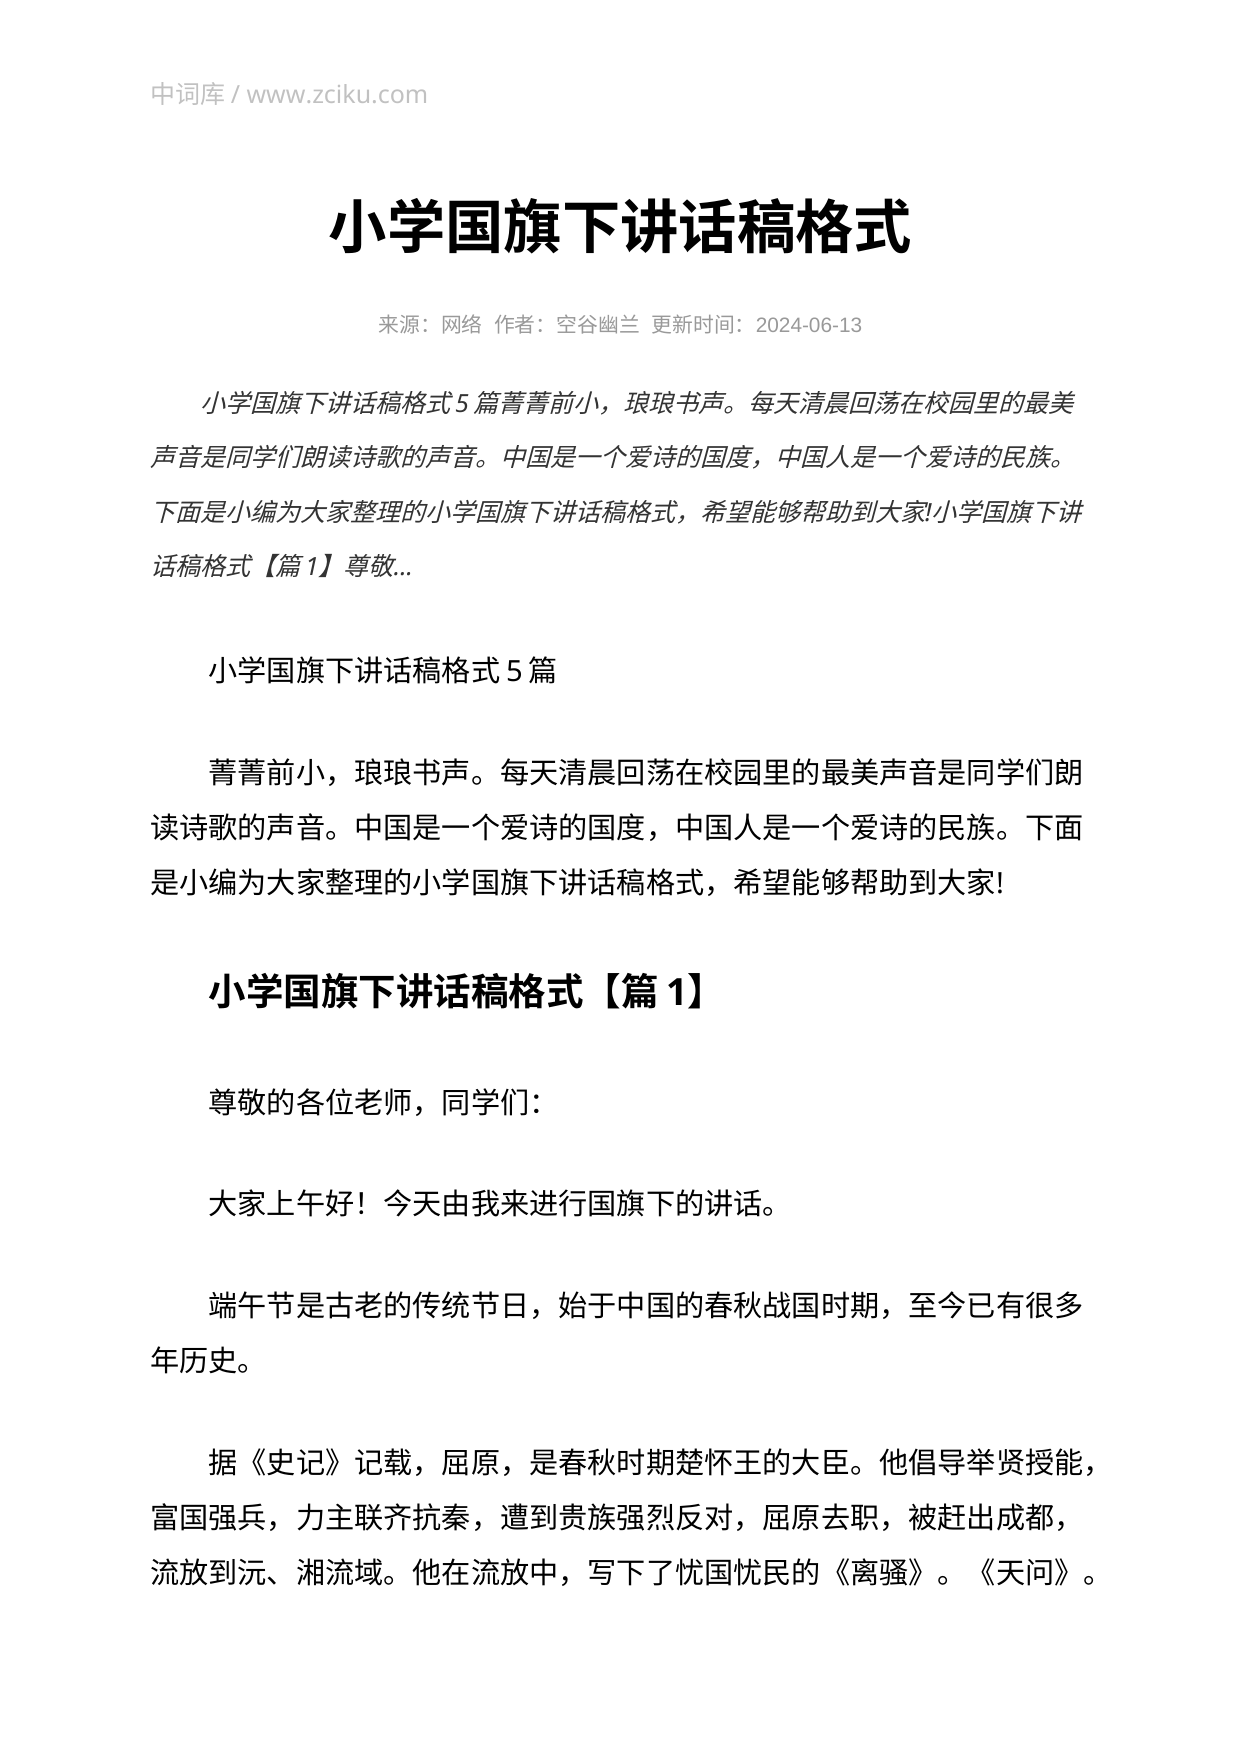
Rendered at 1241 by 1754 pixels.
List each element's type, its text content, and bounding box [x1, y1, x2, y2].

subtitle 小学国旗下讲话稿格式 [150, 181, 1090, 266]
text 端午节是古老的传统节日，始于中国的春秋战国时期，至今已有很多年历史。 [150, 1283, 1090, 1380]
text 小学国旗下讲话稿格式5篇菁菁前小，琅琅书声。每天清晨回荡在校园里的最美声音是同学们朗读诗歌的声音。中国是一个爱诗的国度，中国人是一个爱诗的民族。下面是小编为大家整理的小学国旗下讲话稿格式，希望能够帮助到大家!小学国旗下讲话稿格式【篇1】尊敬... [150, 383, 1090, 583]
text 大家上午好！今天由我来进行国旗下的讲话。 [150, 1181, 1090, 1223]
text 菁菁前小，琅琅书声。每天清晨回荡在校园里的最美声音是同学们朗读诗歌的声音。中国是一个爱诗的国度，中国人是一个爱诗的民族。下面是小编为大家整理的小学国旗下讲话稿格式，希望能够帮助到大家! [150, 750, 1090, 902]
text 小学国旗下讲话稿格式【篇1】 [150, 962, 1090, 1016]
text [150, 1439, 1090, 1591]
text 来源：网络 作者：空谷幽兰 更新时间：2024-06-13 [150, 313, 1090, 337]
text 小学国旗下讲话稿格式5篇 [150, 648, 1090, 690]
text 尊敬的各位老师，同学们： [150, 1079, 1090, 1121]
